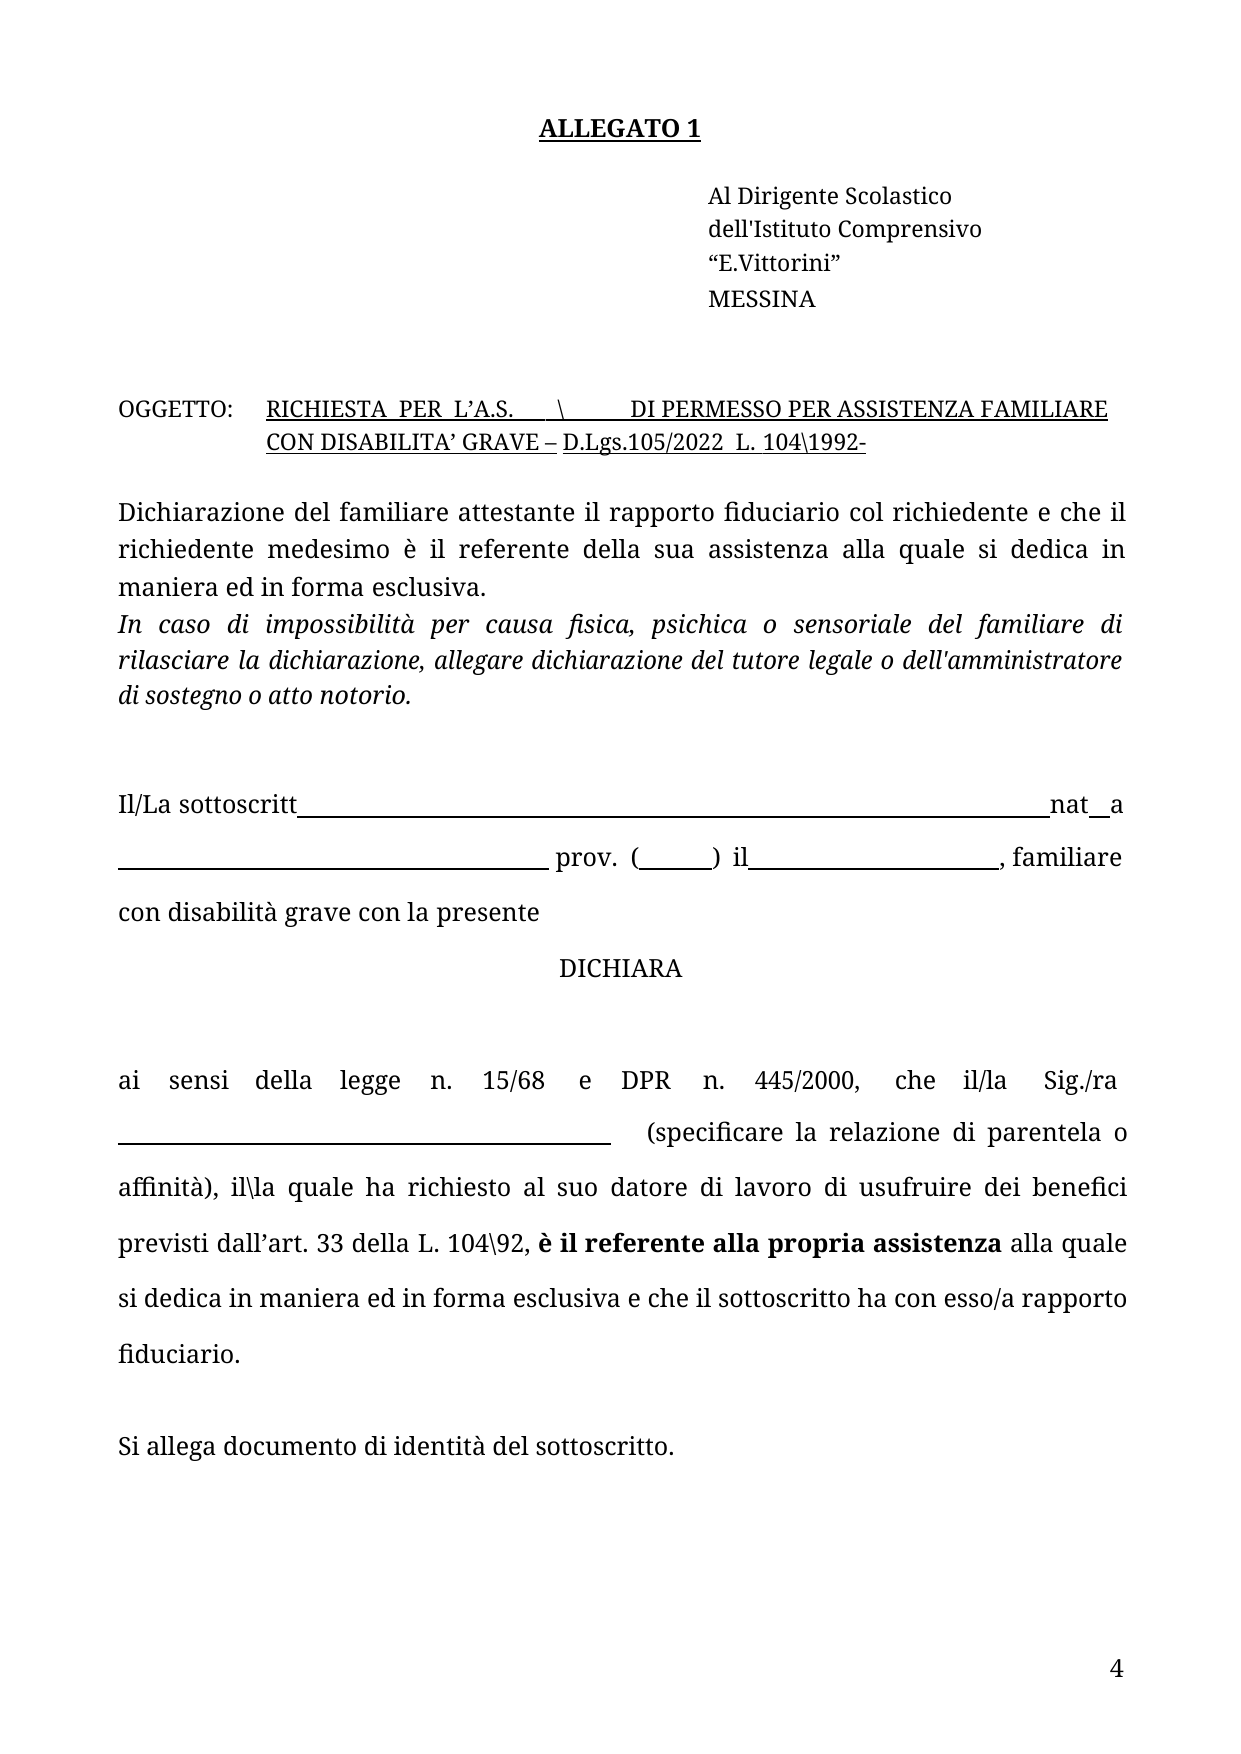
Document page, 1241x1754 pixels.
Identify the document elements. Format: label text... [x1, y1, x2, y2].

text (specificare la relazione di parentela o affinità), il\la quale ha richiesto al suo datore di lavoro di usufruire dei benefici previsti dall’art. 33 della L. 104\92, è il referente alla propria assistenza alla quale si dedica in maniera ed in forma esclusiva e che il sottoscritto ha con esso/a rapporto fiduciario. [118, 1114, 1128, 1371]
text Il/La sottoscritt nat a [118, 787, 1198, 821]
text Dichiarazione del familiare attestante il rapporto fiduciario col richiedente e che il richiedente medesimo è il referente della sua assistenza alla quale si dedica in maniera ed in forma esclusiva. [118, 494, 1128, 603]
text Al Dirigente Scolastico [118, 180, 1198, 211]
text In caso di impossibilità per causa fisica, psichica o sensoriale del familiare di rilasciare la dichiarazione, allegare dichiarazione del tutore legale o dell'amministratore di sostegno o atto notorio. [118, 607, 1126, 712]
text Si allega documento di identità del sottoscritto. [118, 1429, 1198, 1463]
text dell'Istituto Comprensivo “E.Vittorini” [708, 213, 1118, 278]
text prov. ( ) il , familiare con disabilità grave con la presente [118, 839, 1122, 929]
text OGGETTO: RICHIESTA PER L’A.S. \ DI PERMESSO PER ASSISTENZA FAMILIARE CON DISABILITA’ GRAVE – D.Lgs.105/2022 L. 104\1992- [118, 392, 1118, 457]
text ai sensi della legge n. 15/68 e DPR n. 445/2000, che il/la Sig./ra [118, 1063, 1198, 1097]
text MESSINA [708, 283, 1118, 314]
text DICHIARA [134, 951, 1107, 985]
subtitle ALLEGATO 1 [133, 111, 1107, 145]
